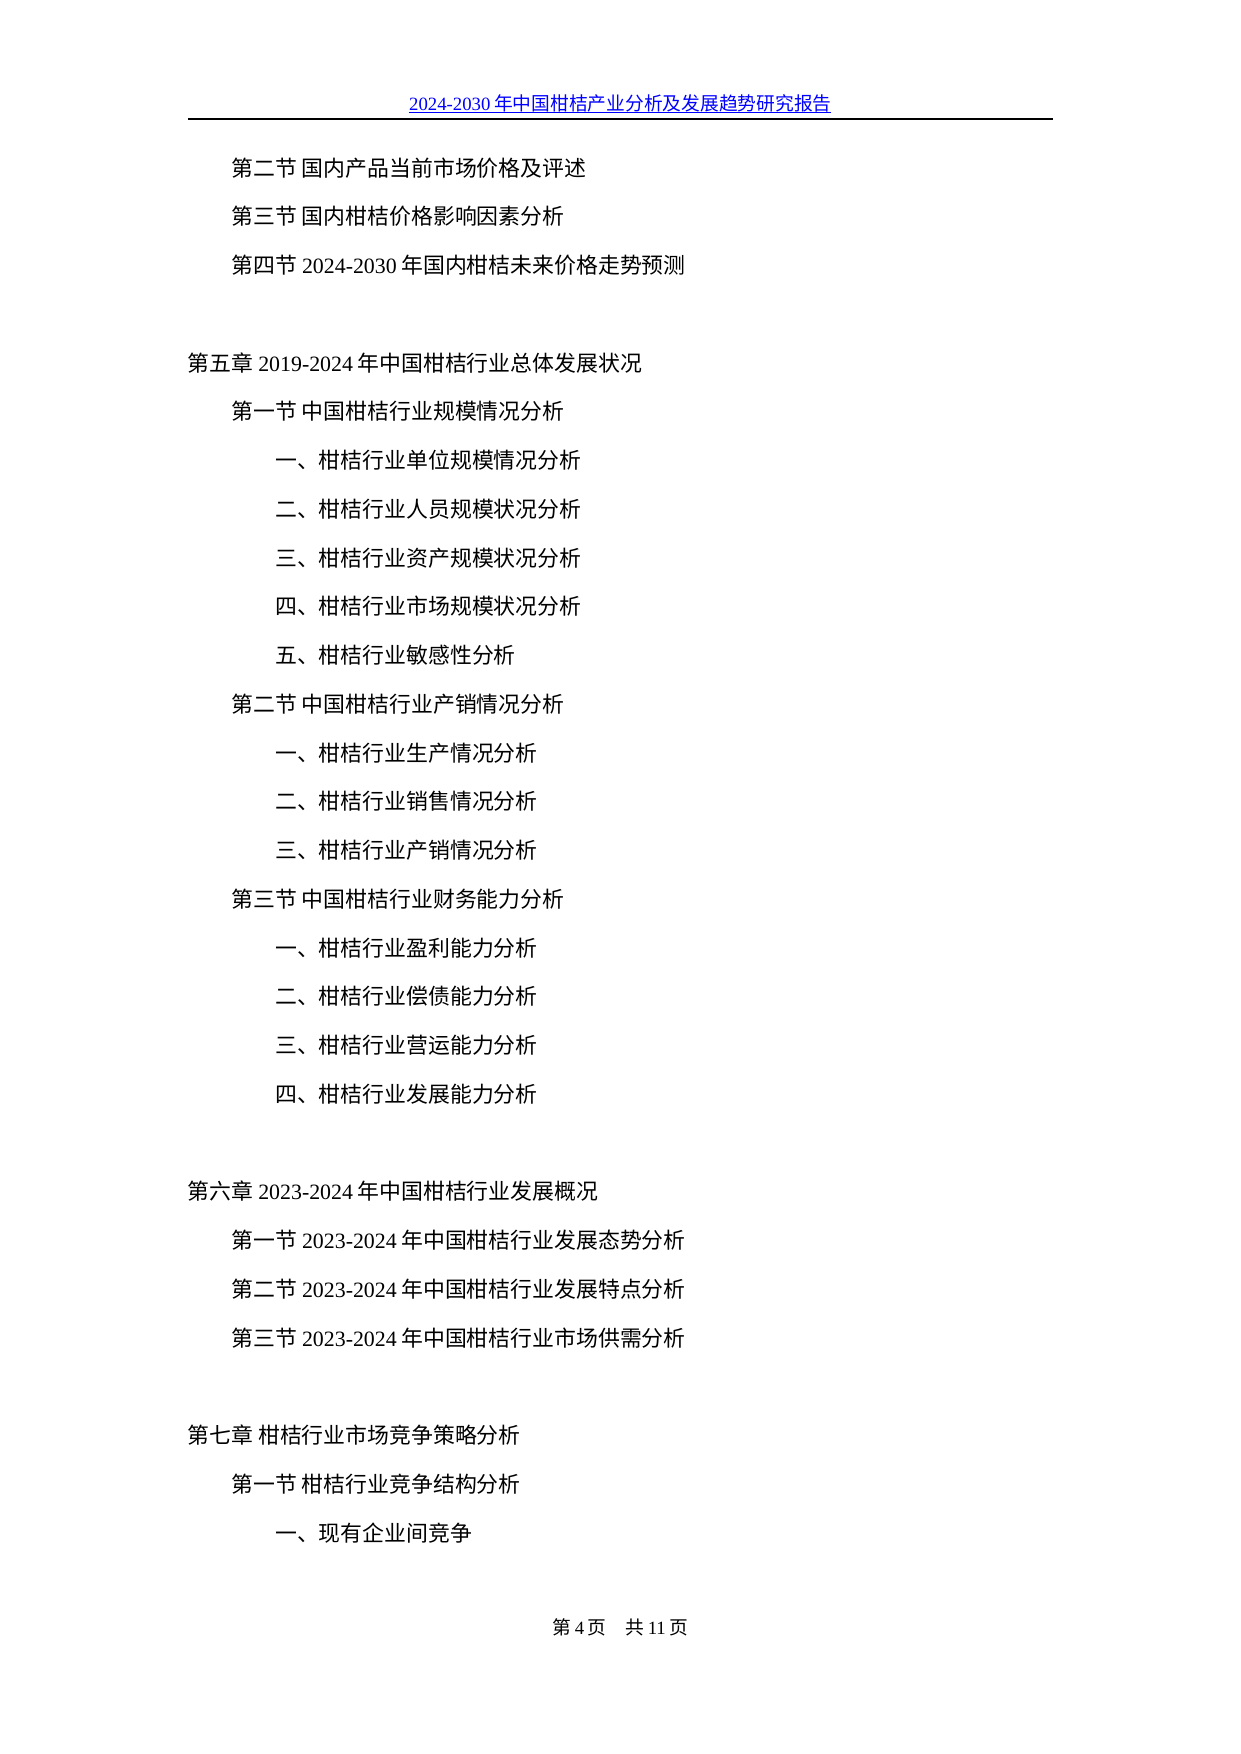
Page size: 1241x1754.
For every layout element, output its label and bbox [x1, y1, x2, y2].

text [187, 150, 1053, 1548]
